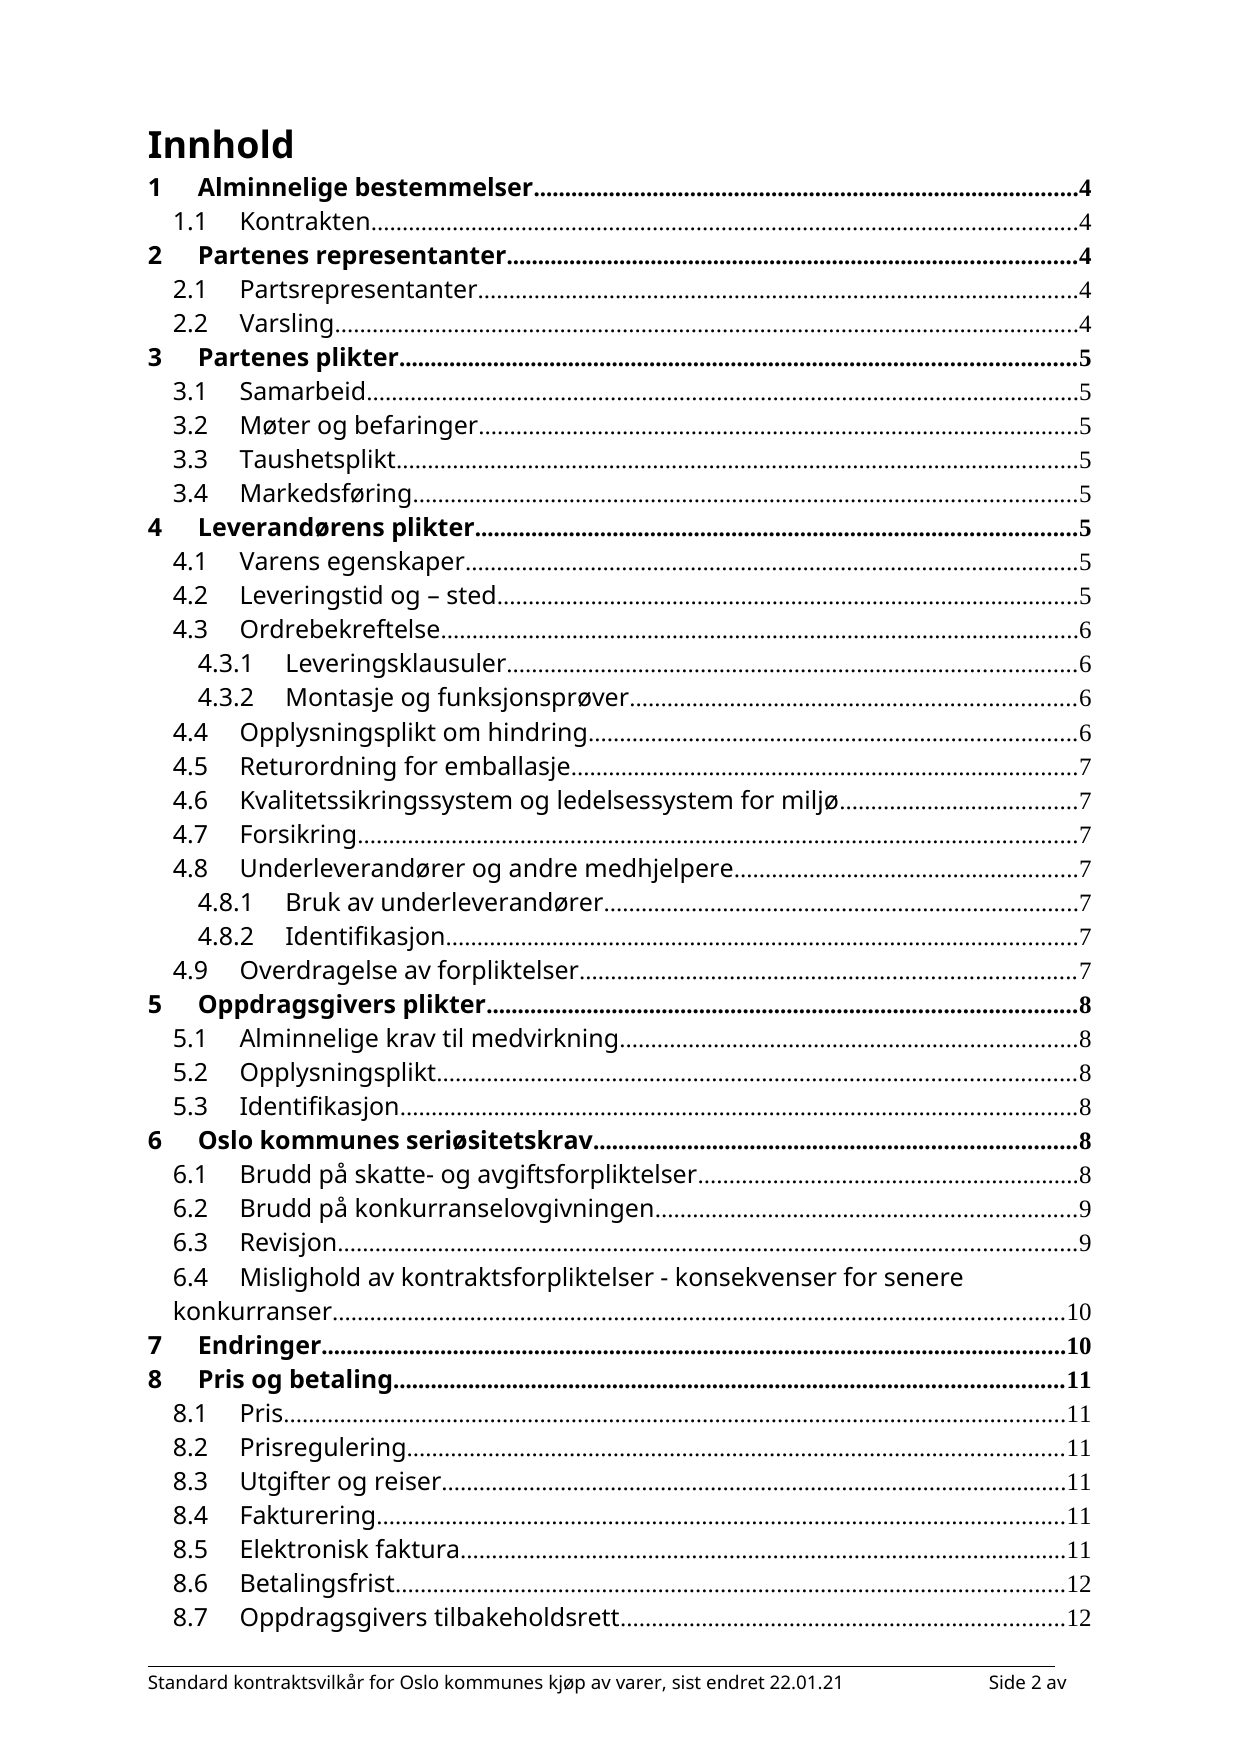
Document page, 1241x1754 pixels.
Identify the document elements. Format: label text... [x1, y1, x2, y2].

text 1 Alminnelige bestemmelser 4 [148, 169, 1092, 203]
text 4.8.2 Identifikasjon 7 [198, 918, 1092, 953]
text 8 Pris og betaling 11 [148, 1361, 1092, 1395]
text 6.2 Brudd på konkurranselovgivningen 9 [173, 1191, 1092, 1225]
text 5.3 Identifikasjon 8 [173, 1089, 1092, 1123]
text 4.1 Varens egenskaper 5 [173, 544, 1092, 578]
text 4.4 Opplysningsplikt om hindring 6 [173, 714, 1092, 748]
text 3.1 Samarbeid 5 [173, 373, 1092, 408]
text 3.3 Taushetsplikt 5 [173, 442, 1092, 476]
text 7 Endringer 10 [148, 1327, 1092, 1361]
text 8.7 Oppdragsgivers tilbakeholdsrett 12 [173, 1600, 1092, 1634]
text 3 Partenes plikter 5 [148, 339, 1092, 373]
text 8.6 Betalingsfrist 12 [173, 1566, 1092, 1600]
text 6.1 Brudd på skatte- og avgiftsforpliktelser 8 [173, 1157, 1092, 1191]
text 8.5 Elektronisk faktura 11 [173, 1532, 1092, 1566]
text 4.5 Returordning for emballasje 7 [173, 748, 1092, 782]
text 4.8.1 Bruk av underleverandører 7 [198, 884, 1092, 918]
text 4 Leverandørens plikter 5 [148, 510, 1092, 544]
text 8.1 Pris 11 [173, 1395, 1092, 1429]
text 4.3.2 Montasje og funksjonsprøver 6 [198, 680, 1092, 714]
text 4.7 Forsikring 7 [173, 816, 1092, 850]
text 5.2 Opplysningsplikt 8 [173, 1055, 1092, 1089]
text 3.2 Møter og befaringer 5 [173, 408, 1092, 442]
text 8.4 Fakturering 11 [173, 1498, 1092, 1532]
text 4.6 Kvalitetssikringssystem og ledelsessystem for miljø 7 [173, 782, 1092, 816]
text 1.1 Kontrakten 4 [173, 203, 1092, 237]
text 5.1 Alminnelige krav til medvirkning 8 [173, 1021, 1092, 1055]
text 6 Oslo kommunes seriøsitetskrav 8 [148, 1123, 1092, 1157]
text 8.2 Prisregulering 11 [173, 1429, 1092, 1463]
text 3.4 Markedsføring 5 [173, 476, 1092, 510]
text Innhold [148, 118, 1092, 169]
text 6.4 Mislighold av kontraktsforpliktelser - konsekvenser for senere konkurranser 10 [173, 1259, 1092, 1327]
text 4.8 Underleverandører og andre medhjelpere 7 [173, 850, 1092, 884]
text 6.3 Revisjon 9 [173, 1225, 1092, 1259]
text 2 Partenes representanter 4 [148, 237, 1092, 271]
text 4.3 Ordrebekreftelse 6 [173, 612, 1092, 646]
text 4.9 Overdragelse av forpliktelser 7 [173, 953, 1092, 987]
text 2.1 Partsrepresentanter 4 [173, 271, 1092, 305]
text 5 Oppdragsgivers plikter 8 [148, 987, 1092, 1021]
text 4.2 Leveringstid og – sted 5 [173, 578, 1092, 612]
text 2.2 Varsling 4 [173, 305, 1092, 339]
text 8.3 Utgifter og reiser 11 [173, 1463, 1092, 1498]
text 4.3.1 Leveringsklausuler 6 [198, 646, 1092, 680]
